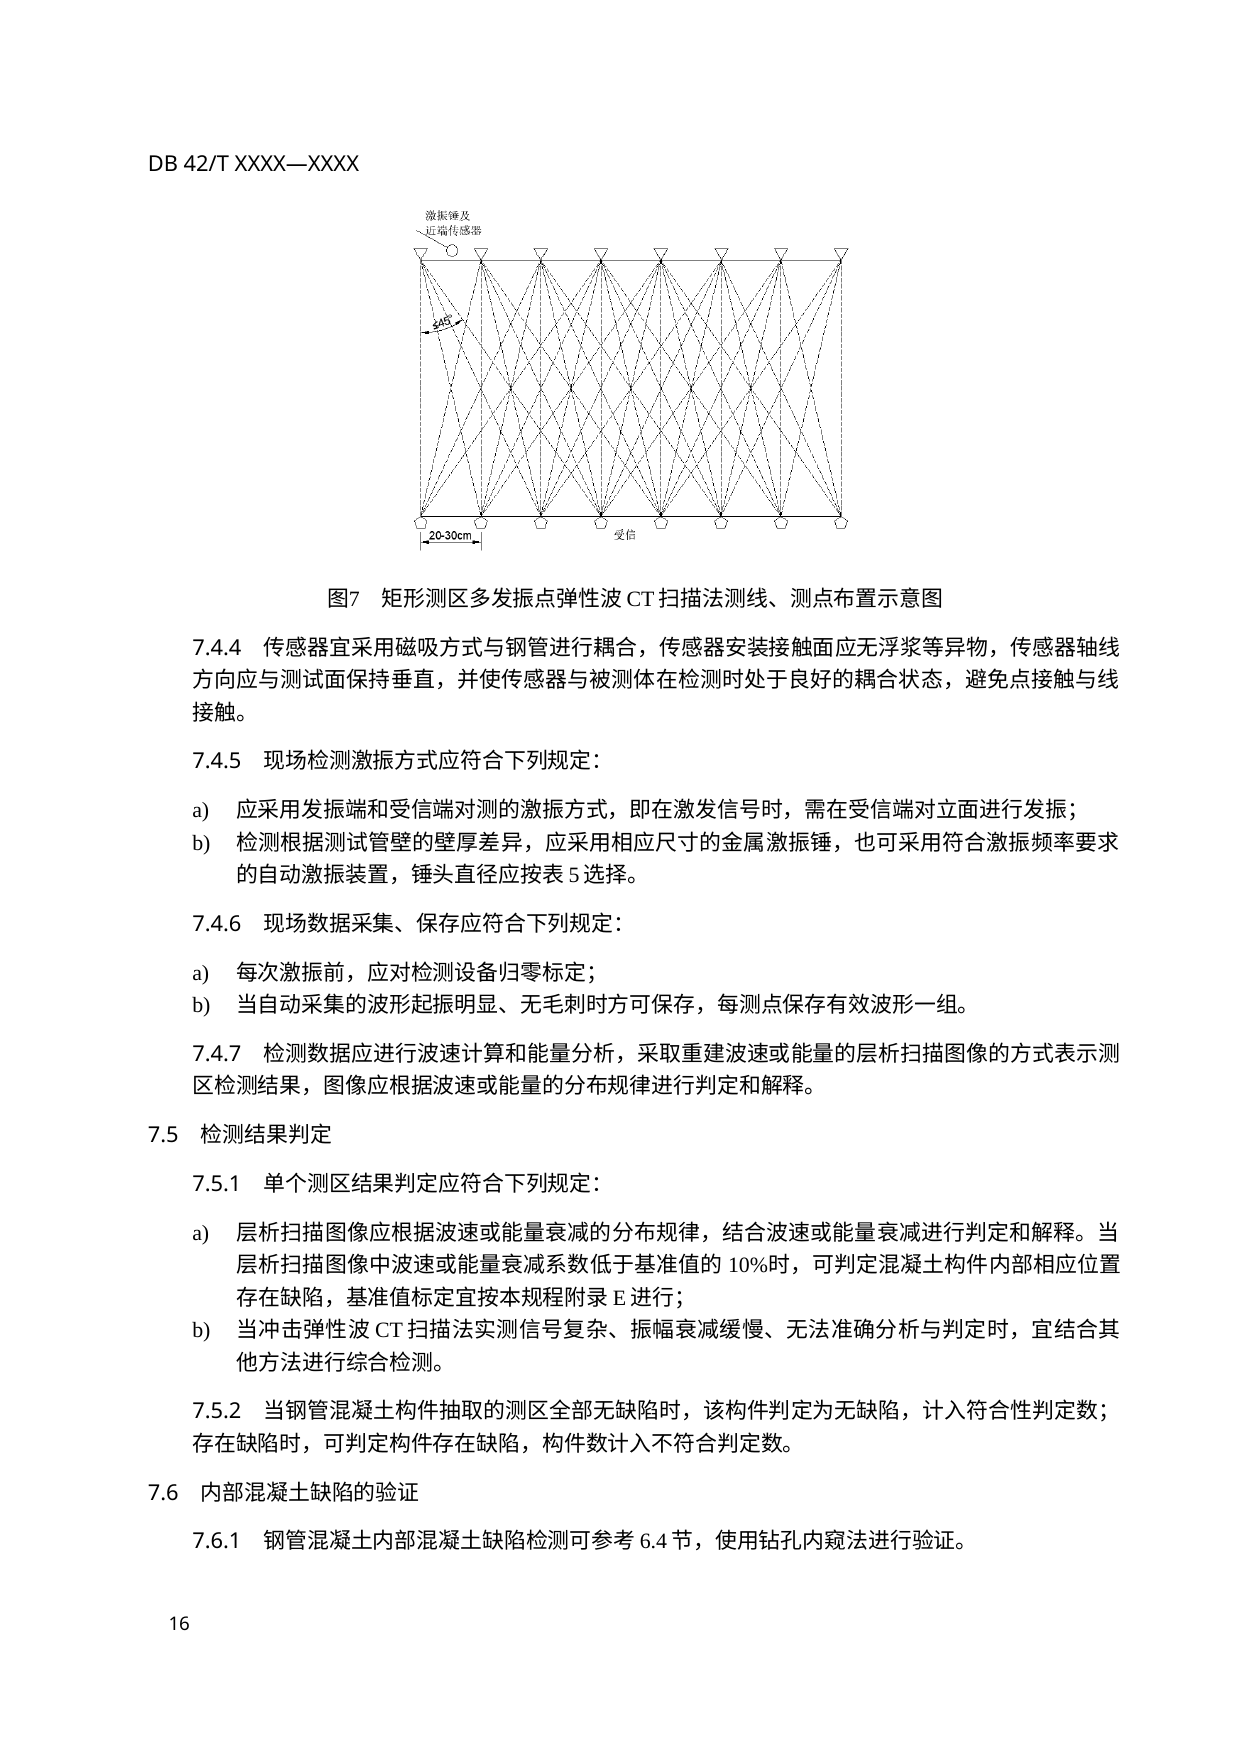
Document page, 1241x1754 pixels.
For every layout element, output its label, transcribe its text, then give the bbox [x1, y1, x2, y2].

text 现场数据采集、保存应符合下列规定： [192, 906, 1122, 938]
text 检测数据应进行波速计算和能量分析，采取重建波速或能量的层析扫描图像的方式表示测区检测结果，图像应根据波速或能量的分布规律进行判定和解释。 [192, 1036, 1122, 1101]
text 内部混凝土缺陷的验证 [148, 1474, 1122, 1507]
text 单个测区结果判定应符合下列规定： [192, 1166, 1122, 1198]
list 层析扫描图像应根据波速或能量衰减的分布规律，结合波速或能量衰减进行判定和解释。当层析扫描图像中波速或能量衰减系数低于基准值的10%时，可判定混凝土构件内部相应位置存在缺陷，基准值标定宜按本规程附录E进行； [192, 1214, 1122, 1312]
text 钢管混凝土内部混凝土缺陷检测可参考6.4节，使用钻孔内窥法进行验证。 [192, 1523, 1122, 1556]
list 检测根据测试管壁的壁厚差异，应采用相应尺寸的金属激振锤，也可采用符合激振频率要求的自动激振装置，锤头直径应按表5选择。 [192, 824, 1122, 889]
text 矩形测区多发振点弹性波CT扫描法测线、测点布置示意图 [148, 581, 1122, 613]
text 现场检测激振方式应符合下列规定： [192, 743, 1122, 776]
text 当钢管混凝土构件抽取的测区全部无缺陷时，该构件判定为无缺陷，计入符合性判定数；存在缺陷时，可判定构件存在缺陷，构件数计入不符合判定数。 [192, 1393, 1122, 1458]
text 检测结果判定 [148, 1117, 1122, 1149]
list 应采用发振端和受信端对测的激振方式，即在激发信号时，需在受信端对立面进行发振； [192, 792, 1122, 824]
picture [405, 206, 865, 561]
list 当冲击弹性波CT扫描法实测信号复杂、振幅衰减缓慢、无法准确分析与判定时，宜结合其他方法进行综合检测。 [192, 1312, 1122, 1377]
list 当自动采集的波形起振明显、无毛刺时方可保存，每测点保存有效波形一组。 [192, 987, 1122, 1019]
text 传感器宜采用磁吸方式与钢管进行耦合，传感器安装接触面应无浮浆等异物，传感器轴线方向应与测试面保持垂直，并使传感器与被测体在检测时处于良好的耦合状态，避免点接触与线接触。 [192, 629, 1122, 727]
list 每次激振前，应对检测设备归零标定； [192, 954, 1122, 987]
